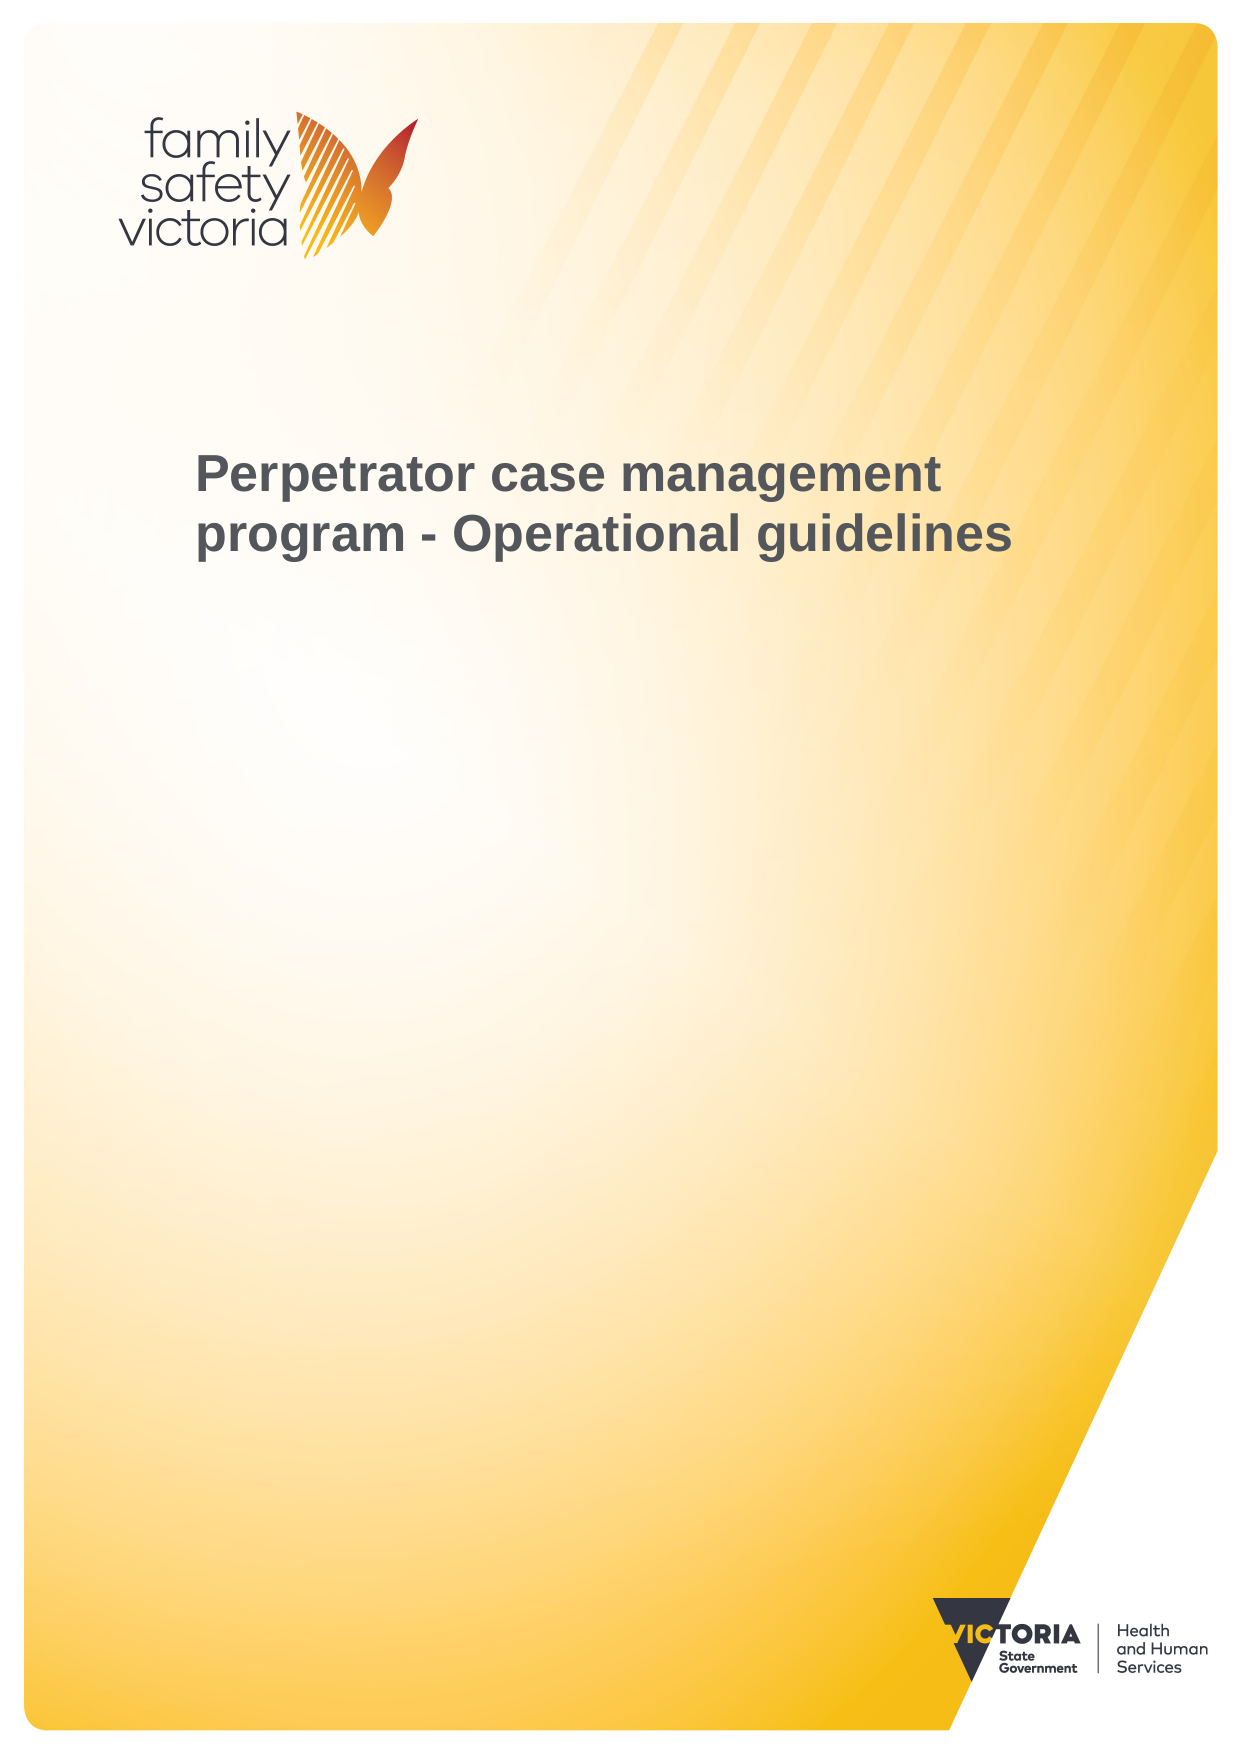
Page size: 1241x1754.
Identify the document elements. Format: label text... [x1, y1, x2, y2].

table_header Perpetrator case management program - Operational guidelines [195, 442, 1022, 857]
picture [0, 0, 1241, 1754]
table_cell [195, 857, 1022, 1343]
